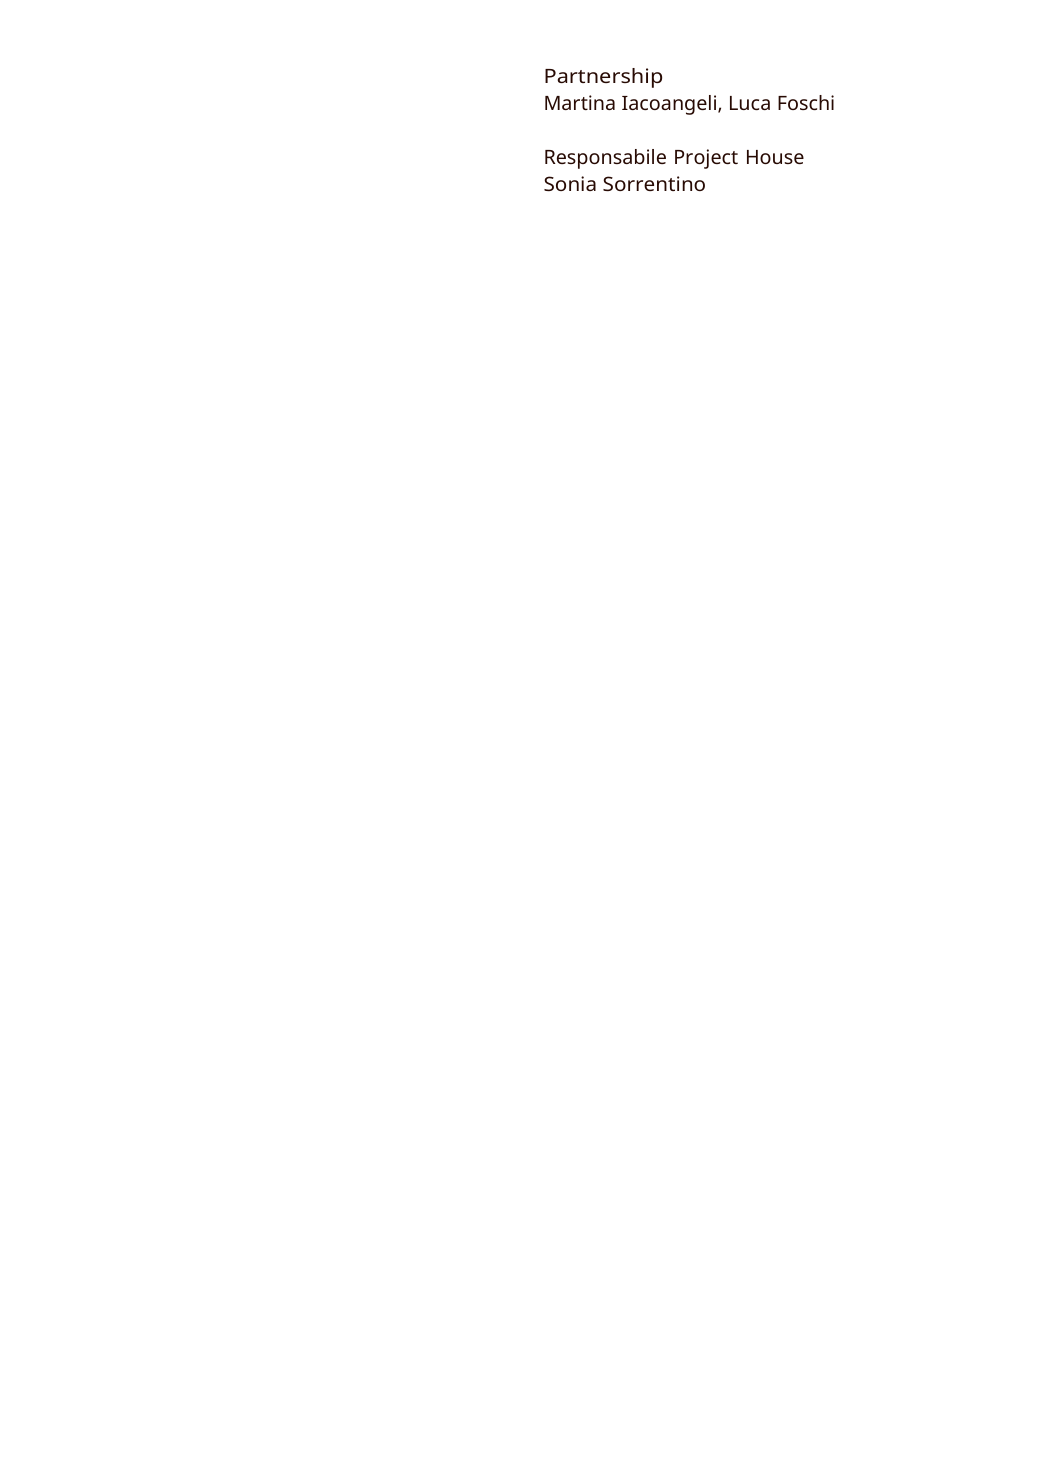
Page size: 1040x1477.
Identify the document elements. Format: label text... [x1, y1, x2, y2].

text Partnership [543, 62, 1021, 89]
text Martina Iacoangeli, Luca Foschi [543, 89, 1021, 116]
text Responsabile Project House Sonia Sorrentino [543, 143, 826, 197]
